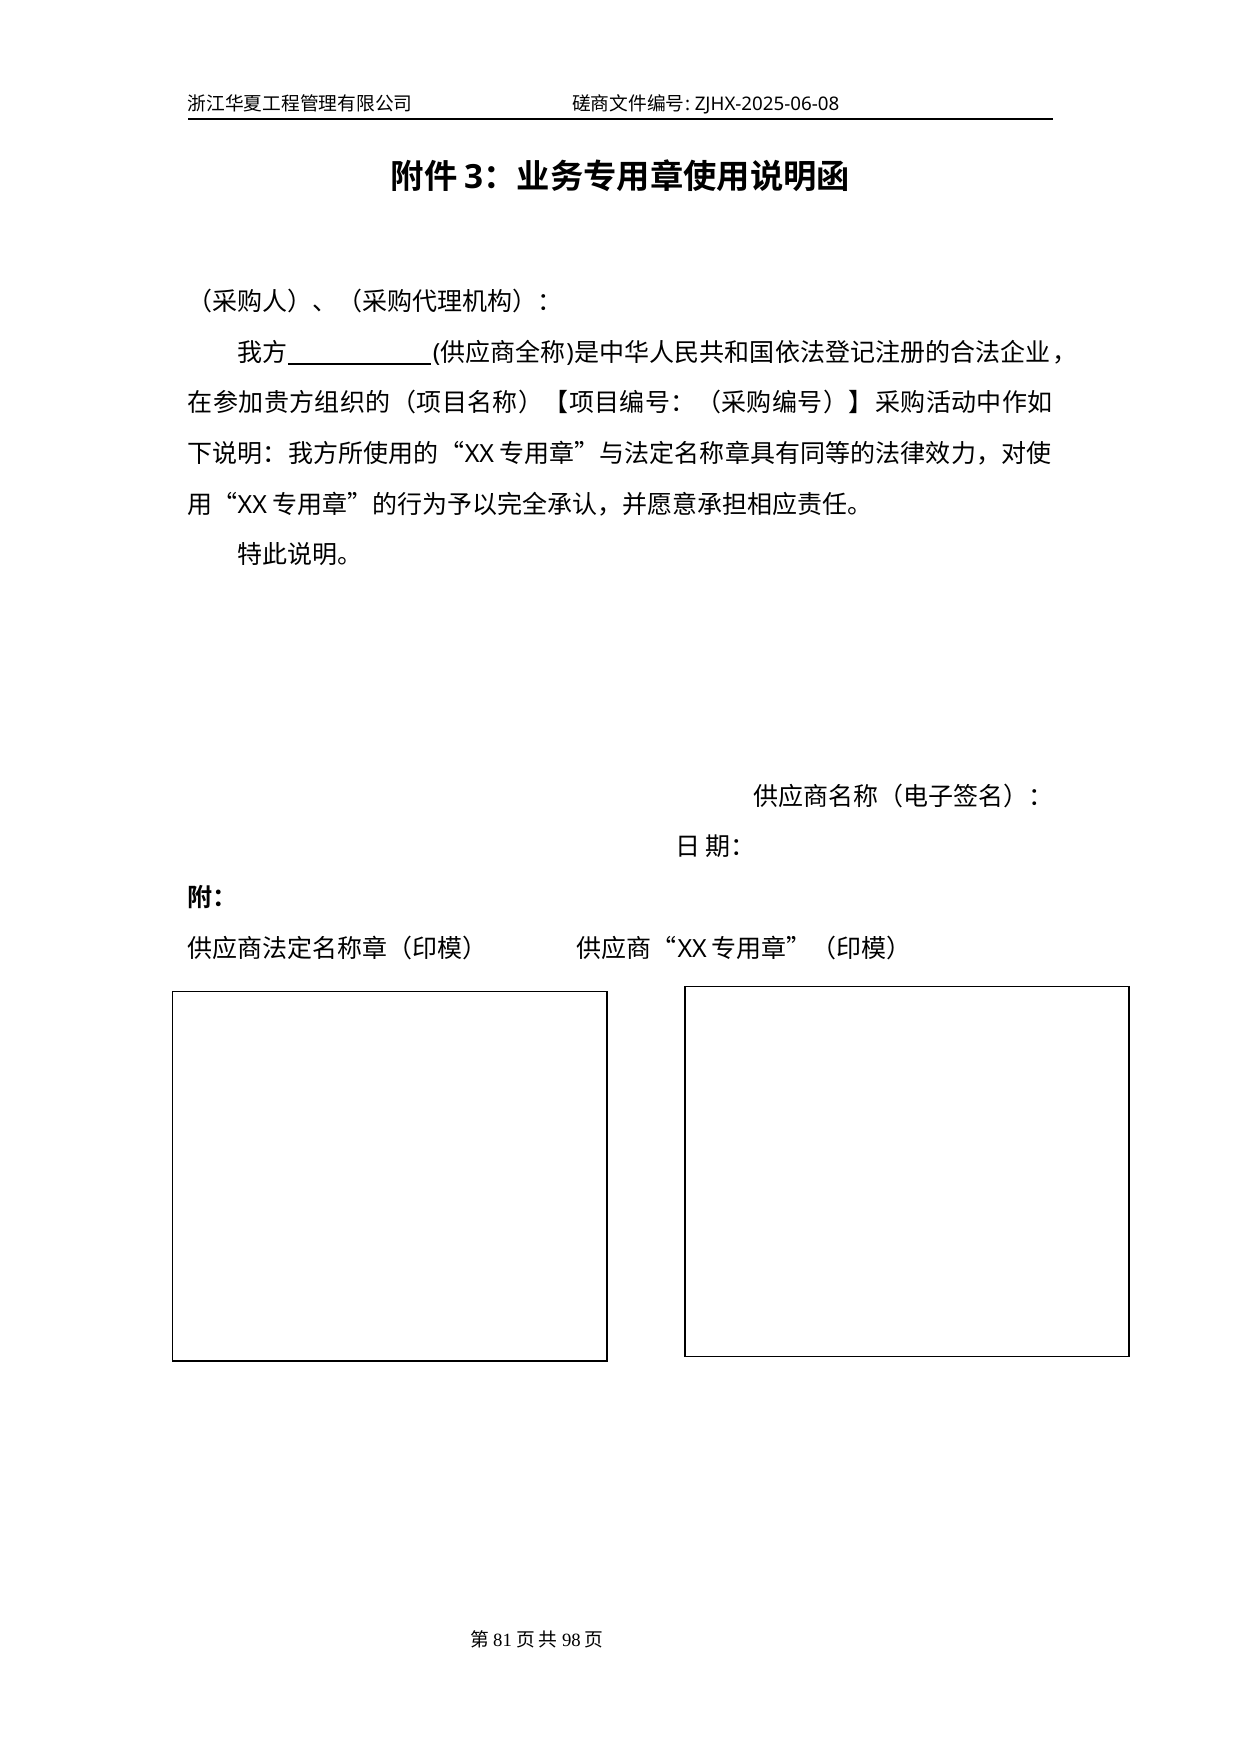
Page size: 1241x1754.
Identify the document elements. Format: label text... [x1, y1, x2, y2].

text 特此说明。 [187, 535, 1053, 571]
text 日 期： [187, 827, 1053, 863]
text 我方 (供应商全称)是中华人民共和国依法登记注册的合法企业，在参加贵方组织的（项目名称）【项目编号：（采购编号）】采购活动中作如下说明：我方所使用的“XX专用章”与法定名称章具有同等的法律效力，对使用“XX专用章”的行为予以完全承认，并愿意承担相应责任。 [187, 332, 1053, 521]
text 供应商名称（电子签名）： [187, 776, 1053, 812]
text （采购人）、（采购代理机构）： [187, 281, 1053, 318]
text 附： [187, 878, 1053, 914]
text 附件3：业务专用章使用说明函 [187, 150, 1053, 198]
text 供应商法定名称章（印模） 供应商“XX专用章”（印模） [187, 928, 1053, 964]
